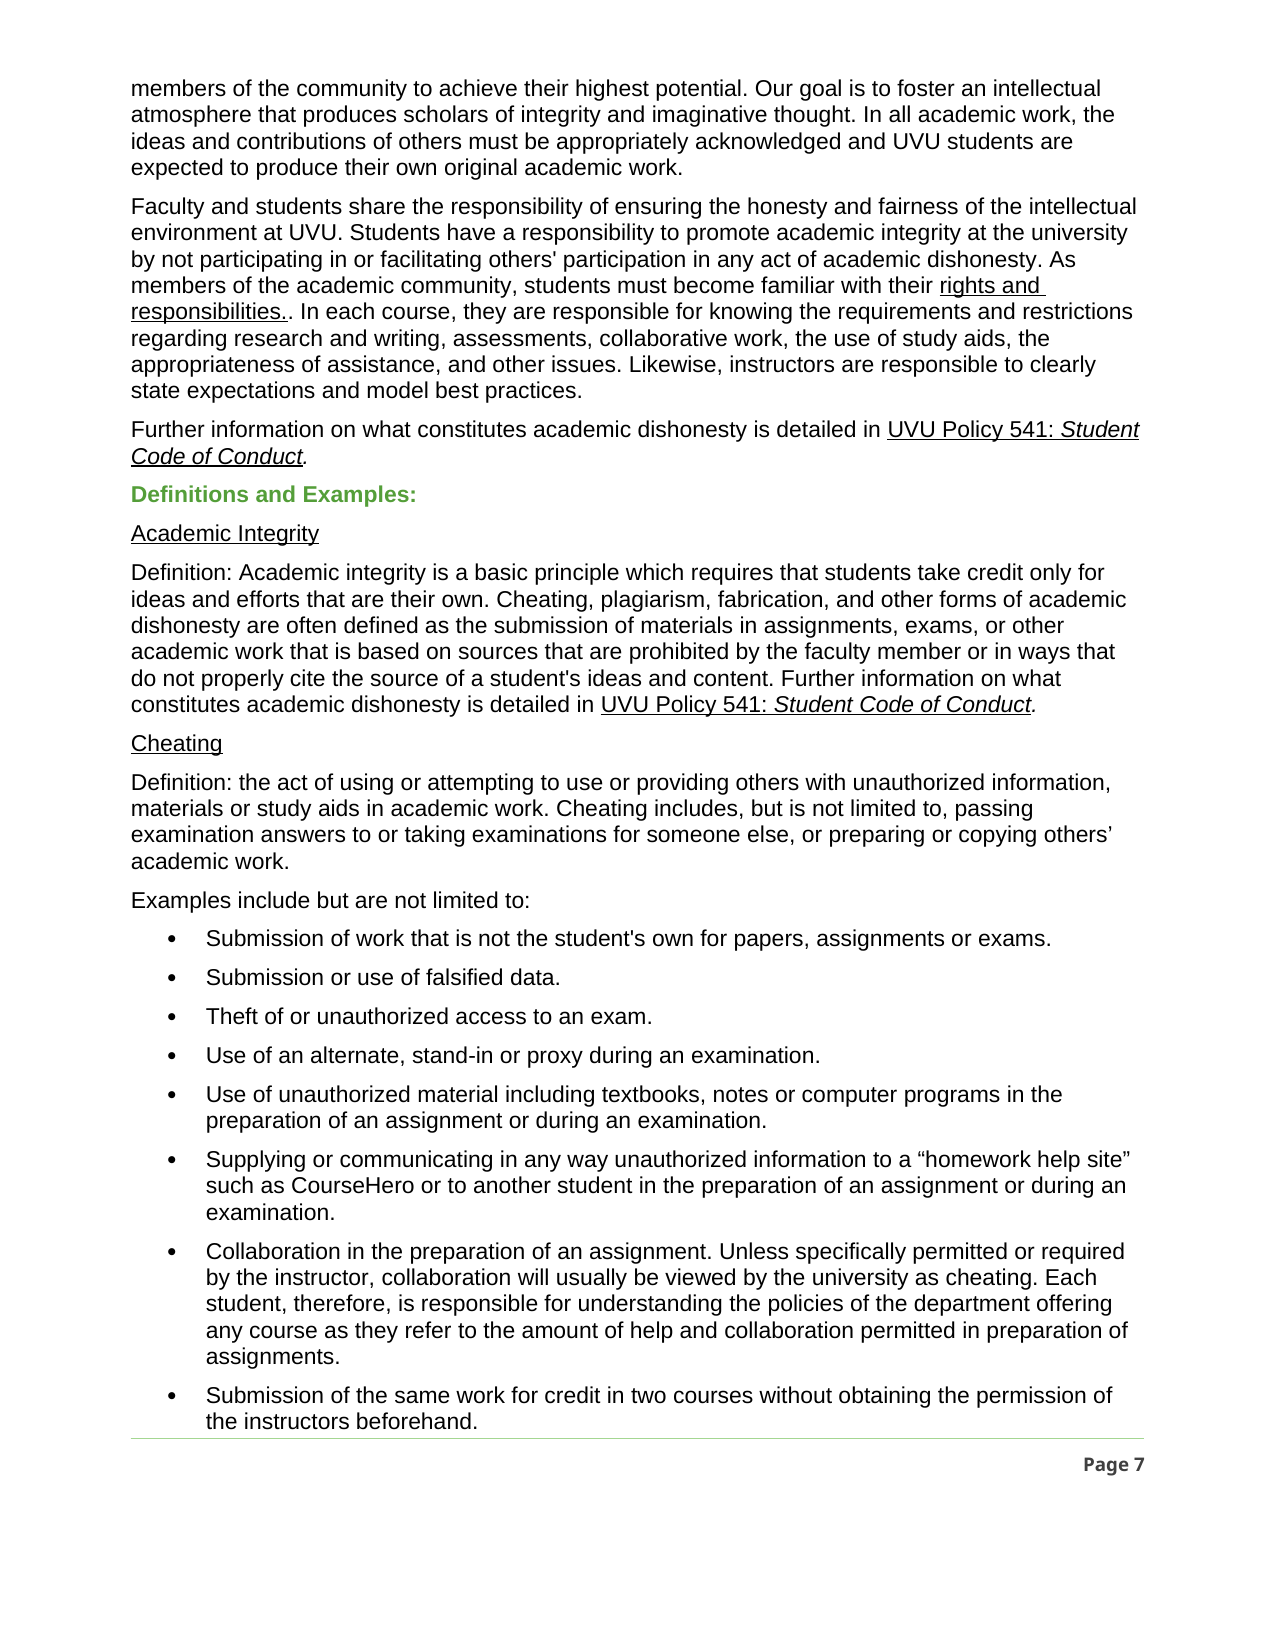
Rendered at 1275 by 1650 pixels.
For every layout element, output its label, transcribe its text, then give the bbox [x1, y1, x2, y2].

list Use of an alternate, stand-in or proxy during an examination. [168, 1042, 1144, 1068]
list Collaboration in the preparation of an assignment. Unless specifically permitted or required by the instructor, collaboration will usually be viewed by the university as cheating. Each student, therefore, is responsible for understanding the policies of the department offering any course as they refer to the amount of help and collaboration permitted in preparation of assignments. [168, 1238, 1144, 1369]
list Submission of work that is not the student's own for papers, assignments or exams. [168, 925, 1144, 952]
text Further information on what constitutes academic dishonesty is detailed in UVU Policy 541: Student Code of Conduct. [131, 416, 1144, 469]
list Theft of or unauthorized access to an exam. [168, 1003, 1144, 1029]
text Academic Integrity [131, 520, 1144, 547]
list Submission or use of falsified data. [168, 964, 1144, 991]
text Examples include but are not limited to: [131, 887, 1144, 913]
list Use of unauthorized material including textbooks, notes or computer programs in the preparation of an assignment or during an examination. [168, 1081, 1144, 1133]
text Definition: the act of using or attempting to use or providing others with unauthorized information, materials or study aids in academic work. Cheating includes, but is not limited to, passing examination answers to or taking examinations for someone else, or preparing or copying others’ academic work. [131, 769, 1144, 874]
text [131, 75, 1144, 180]
list Supplying or communicating in any way unauthorized information to a “homework help site” such as CourseHero or to another student in the preparation of an assignment or during an examination. [168, 1146, 1144, 1225]
text Definitions and Examples: [131, 481, 1144, 508]
text Faculty and students share the responsibility of ensuring the honesty and fairness of the intellectual environment at UVU. Students have a responsibility to promote academic integrity at the university by not participating in or facilitating others' participation in any act of academic dishonesty. As members of the academic community, students must become familiar with their rights and responsibilities.. In each course, they are responsible for knowing the requirements and restrictions regarding research and writing, assessments, collaborative work, the use of study aids, the appropriateness of assistance, and other issues. Likewise, instructors are responsible to clearly state expectations and model best practices. [131, 193, 1144, 404]
text Cheating [131, 730, 1144, 756]
text Definition: Academic integrity is a basic principle which requires that students take credit only for ideas and efforts that are their own. Cheating, plagiarism, fabrication, and other forms of academic dishonesty are often defined as the submission of materials in assignments, exams, or other academic work that is based on sources that are prohibited by the faculty member or in ways that do not properly cite the source of a student's ideas and content. Further information on what constitutes academic dishonesty is detailed in UVU Policy 541: Student Code of Conduct. [131, 559, 1144, 717]
list Submission of the same work for credit in two courses without obtaining the permission of the instructors beforehand. [168, 1382, 1144, 1434]
